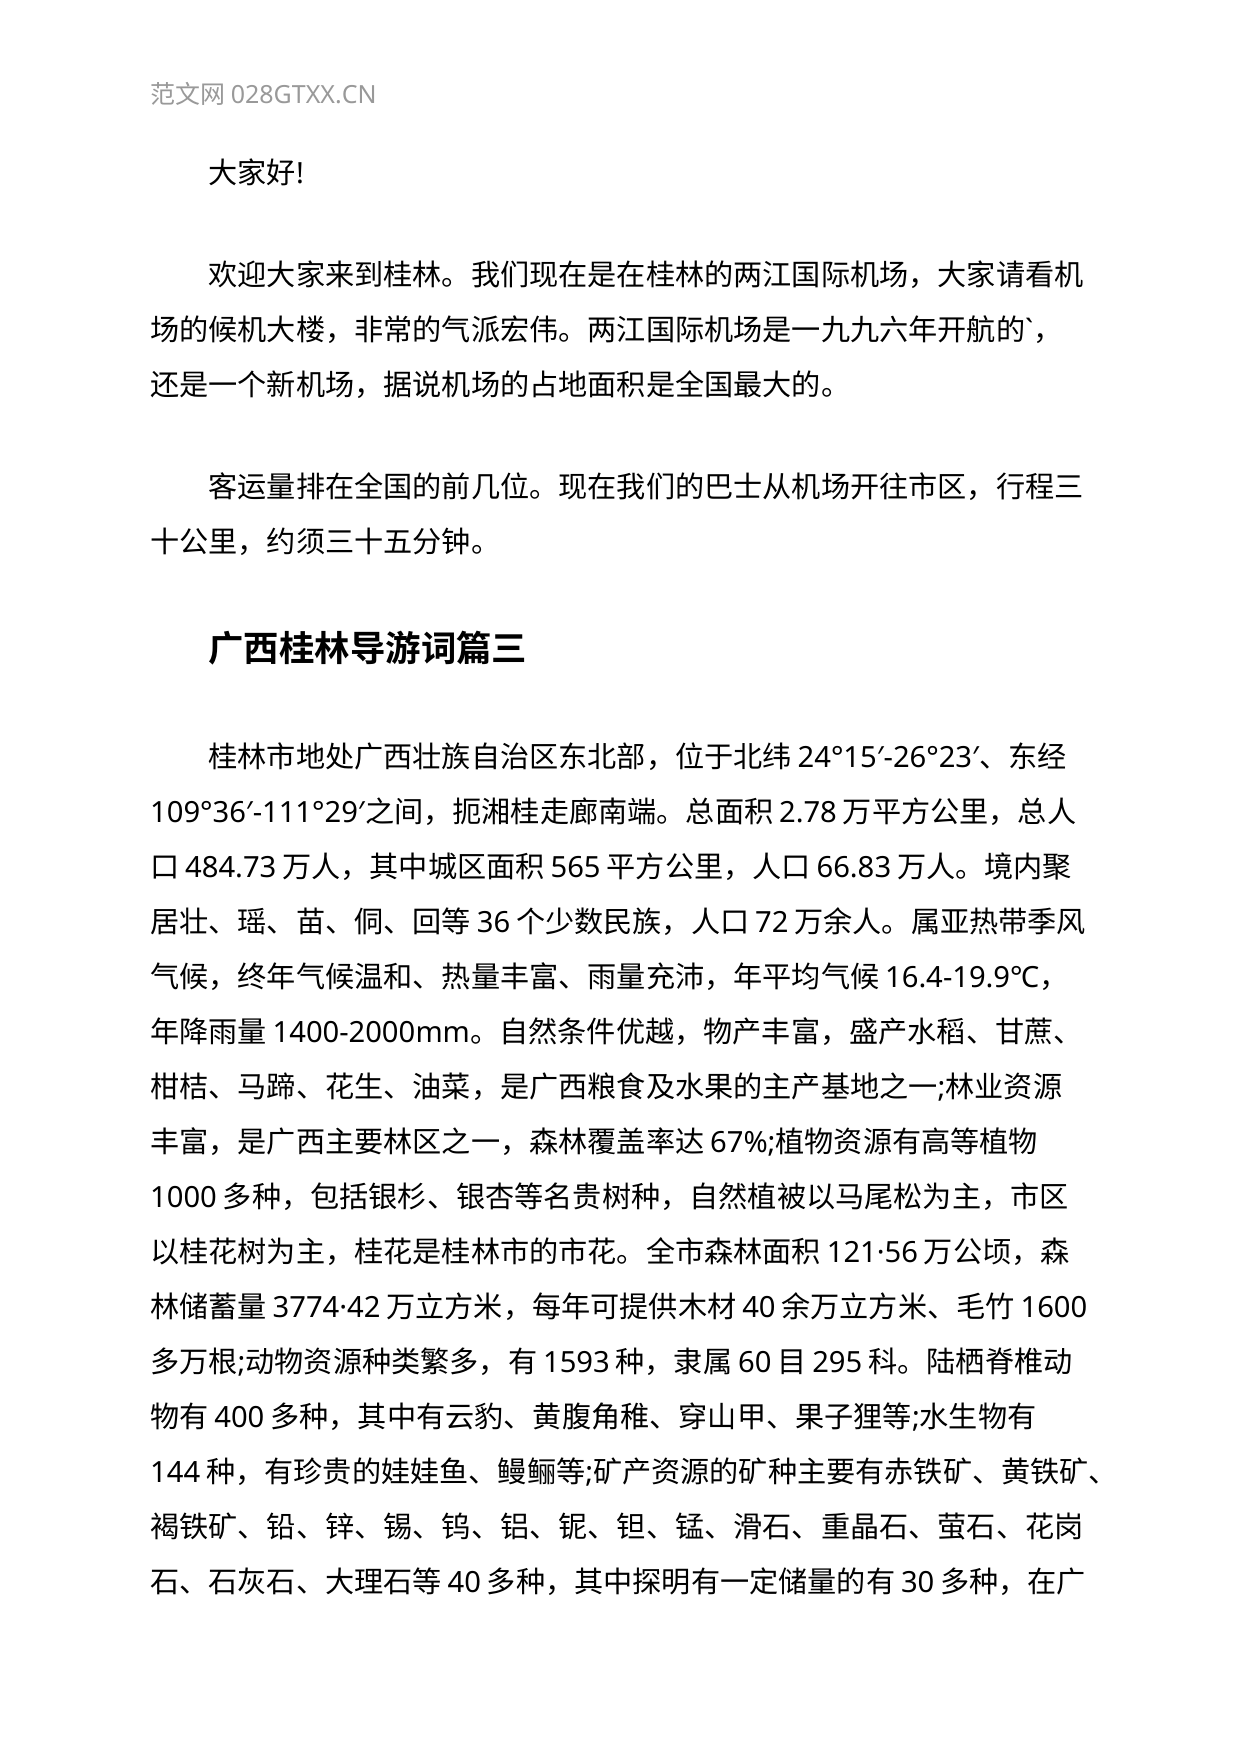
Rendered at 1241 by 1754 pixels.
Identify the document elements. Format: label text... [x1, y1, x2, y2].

text 大家好! [150, 150, 1090, 192]
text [150, 734, 1090, 1601]
text 客运量排在全国的前几位。现在我们的巴士从机场开往市区，行程三十公里，约须三十五分钟。 [150, 464, 1090, 561]
text 欢迎大家来到桂林。我们现在是在桂林的两江国际机场，大家请看机场的候机大楼，非常的气派宏伟。两江国际机场是一九九六年开航的`，还是一个新机场，据说机场的占地面积是全国最大的。 [150, 252, 1090, 404]
text 广西桂林导游词篇三 [150, 620, 1090, 672]
